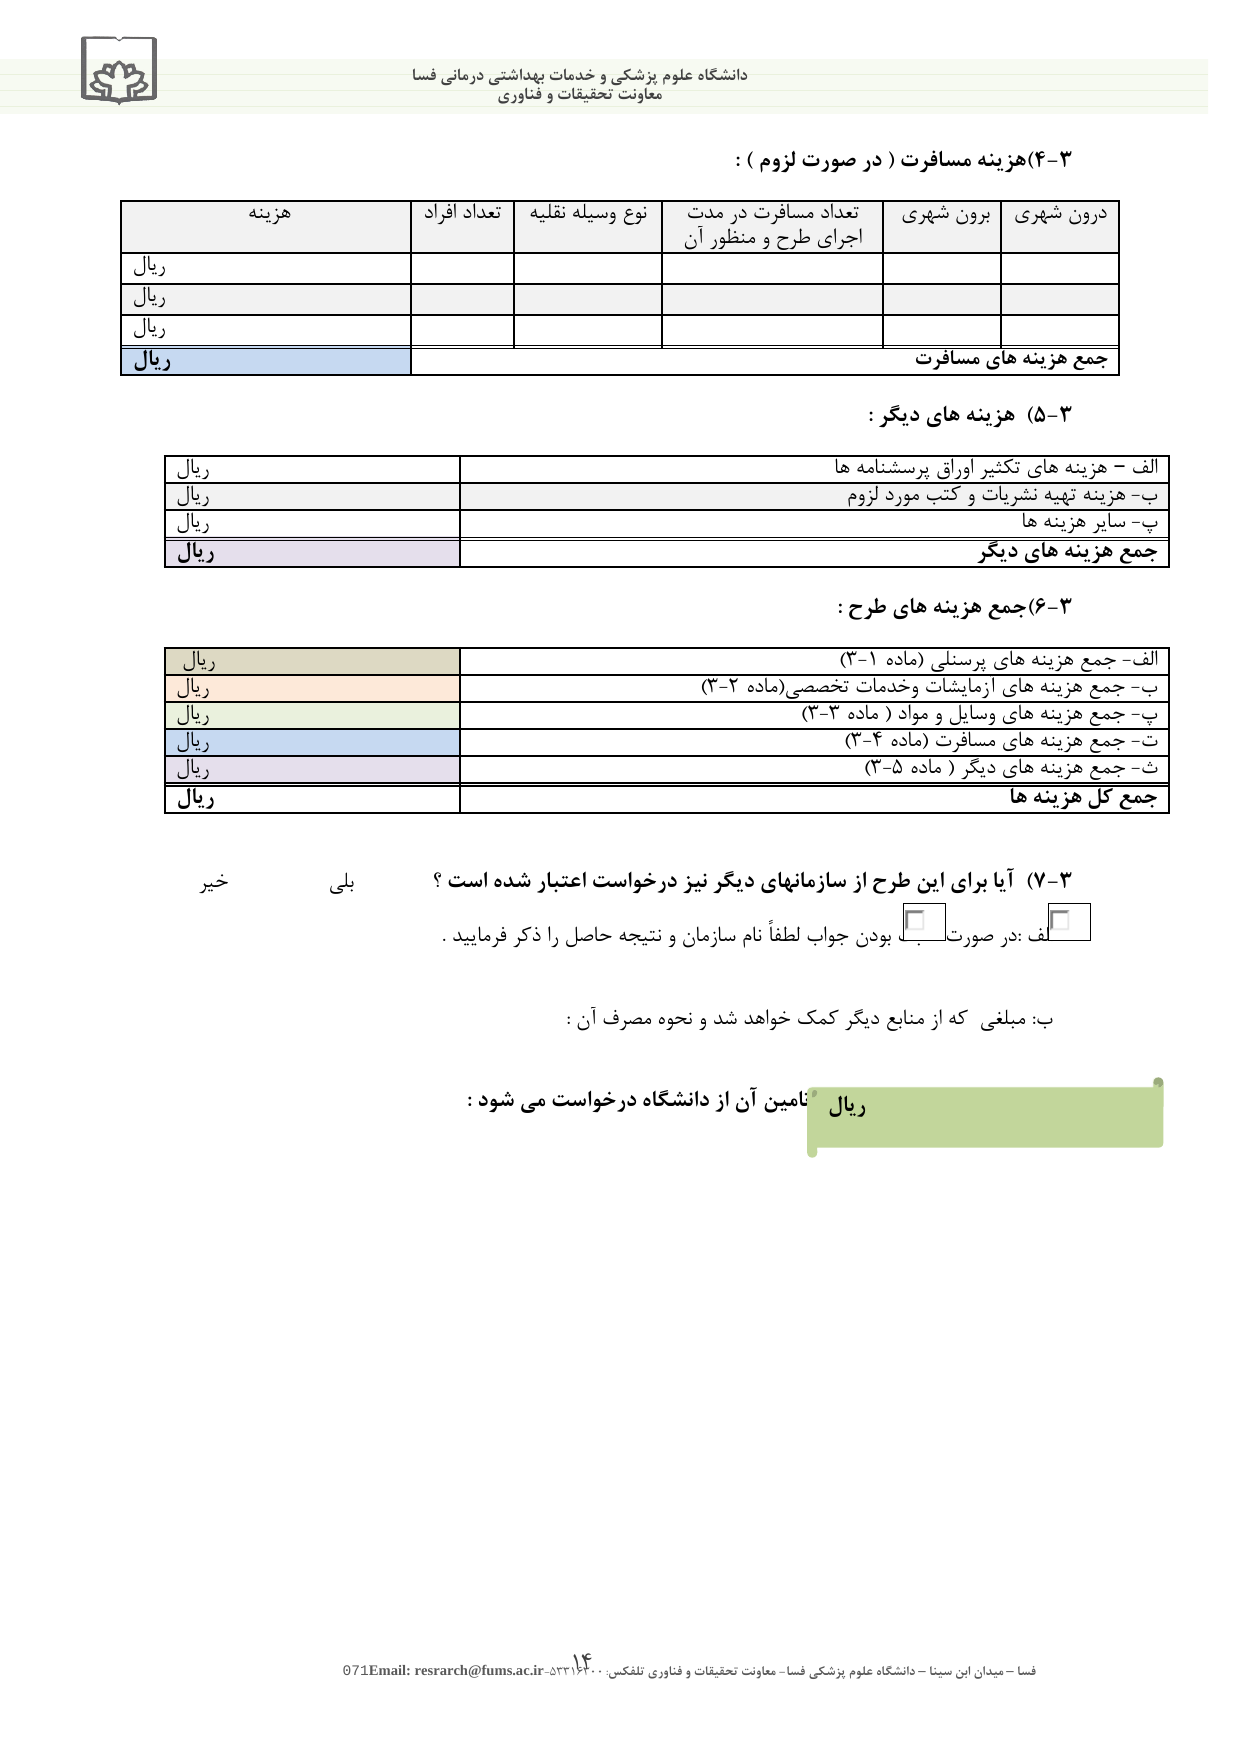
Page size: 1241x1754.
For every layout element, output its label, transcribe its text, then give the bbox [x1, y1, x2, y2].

table_cell [412, 316, 513, 344]
table_cell [663, 285, 882, 314]
table_cell [1002, 316, 1118, 344]
table_cell ريال [166, 757, 459, 782]
table_cell ت- جمع هزينه هاي مسافرت (ماده 4-3) [461, 730, 1168, 755]
table_cell [515, 254, 661, 283]
table_cell ب- هزينه تهيه نشريات و كتب مورد لزوم [461, 484, 1168, 509]
table_cell ث- جمع هزينه هاي ديگر ( ماده 5-3) [461, 757, 1168, 782]
table_header ريال [166, 649, 459, 674]
text 4-3)هزينه مسافرت ( در صورت لزوم ) : [187, 150, 1073, 175]
text 8-3) هزينه ي کلی طرح كه تامين آن از دانشگاه درخواست مي شود : [187, 1090, 807, 1115]
picture [73, 36, 161, 107]
table_cell ريال [122, 254, 410, 283]
table_cell [412, 254, 513, 283]
table_cell [1002, 285, 1118, 314]
table_cell [884, 254, 1000, 283]
table_cell ريال [166, 730, 459, 755]
table_header تعداد مسافرت در مدت اجراي طرح و منظور آن [663, 202, 882, 252]
table_cell جمع هزينه هاي مسافرت [412, 349, 1118, 374]
table_header هزينه [122, 202, 410, 252]
table_cell [1002, 254, 1118, 283]
table_cell ب- جمع هزينه هاي آزمايشات وخدمات تخصصي(ماده 2-3) [461, 676, 1168, 701]
text 5-3) هزينه هاي ديگر : [187, 405, 1073, 430]
table_cell [884, 285, 1000, 314]
table_cell ريال [166, 703, 459, 728]
text ب: مبلغي كه از منابع ديگر كمك خواهد شد و نحوه مصرف آن : [187, 1008, 1053, 1033]
table_header برون شهري [884, 202, 1000, 252]
table_cell جمع هزينه هاي ديگر [461, 541, 1168, 566]
table_header نوع وسيله نقليه [515, 202, 661, 252]
table_cell ريال [122, 349, 410, 374]
table_cell ريال [166, 484, 459, 509]
table_cell پ- ساير هزينه ها [461, 511, 1168, 536]
table_cell جمع کل هزينه ها [461, 787, 1168, 812]
table_header الف – هزينه هاي تكثير اوراق پرسشنامه ها [461, 457, 1168, 482]
table_cell [412, 285, 513, 314]
table_cell [663, 254, 882, 283]
table_cell ريال [166, 787, 459, 812]
text 7-3) آيا براي اين طرح از سازمانهاي ديگر نيز درخواست اعتبار شده است ؟ بلي خير [187, 872, 1073, 897]
table_header ريال [166, 457, 459, 482]
table_cell [515, 316, 661, 344]
table_header تعداد افراد [412, 202, 513, 252]
table_cell [884, 316, 1000, 344]
table_header الف- جمع هزينه هاي پرسنلي (ماده 1-3) [461, 649, 1168, 674]
table_cell ريال [166, 541, 459, 566]
table_cell ريال [166, 511, 459, 536]
table_cell پ- جمع هزينه هاي وسايل و مواد ( ماده 3-3) [461, 703, 1168, 728]
text 6-3)جمع هزينه هاي طرح : [187, 597, 1073, 622]
table_header درون شهري [1002, 202, 1118, 252]
text الف :در صورت مثبت بودن جواب لطفاً نام سازمان و نتيجه حاصل را ذكر فرماييد . [187, 925, 1053, 950]
table_cell ريال [122, 285, 410, 314]
table_cell ريال [122, 316, 410, 344]
table_cell [515, 285, 661, 314]
table_cell ريال [166, 676, 459, 701]
table_cell [663, 316, 882, 344]
